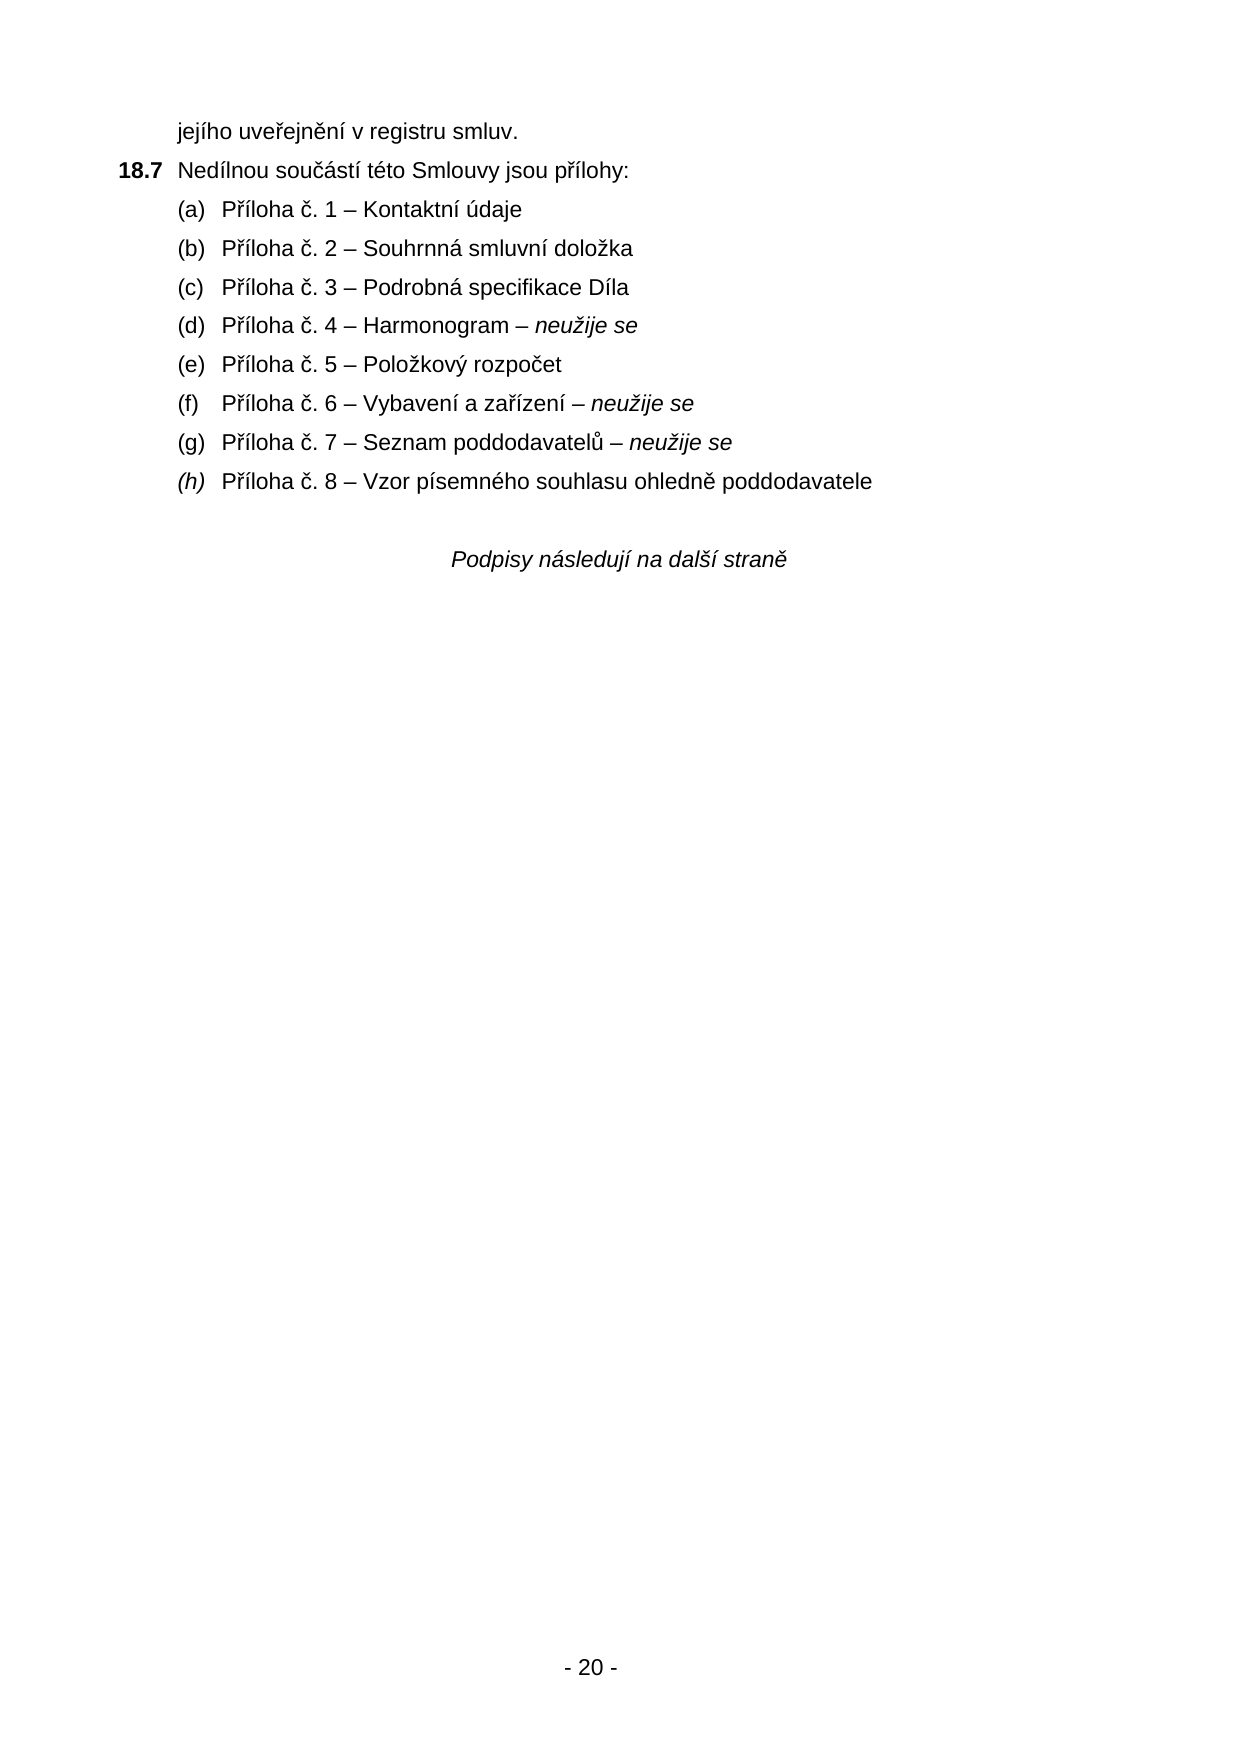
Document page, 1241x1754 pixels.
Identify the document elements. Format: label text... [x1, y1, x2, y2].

text Příloha č. 6 – Vybavení a zařízení – neužije se [177, 390, 1122, 416]
text Příloha č. 4 – Harmonogram – neužije se [177, 312, 1122, 339]
text Příloha č. 2 – Souhrnná smluvní doložka [177, 235, 1122, 261]
list Příloha č. 8 – Vzor písemného souhlasu ohledně poddodavatele [177, 468, 1122, 494]
text Příloha č. 7 – Seznam poddodavatelů – neužije se [177, 429, 1122, 455]
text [118, 118, 1122, 144]
text Podpisy následují na další straně [118, 546, 1122, 572]
text Příloha č. 3 – Podrobná specifikace Díla [177, 273, 1122, 300]
text Nedílnou součástí této Smlouvy jsou přílohy: [118, 157, 1122, 183]
text Příloha č. 1 – Kontaktní údaje [177, 196, 1122, 222]
text Příloha č. 5 – Položkový rozpočet [177, 351, 1122, 378]
